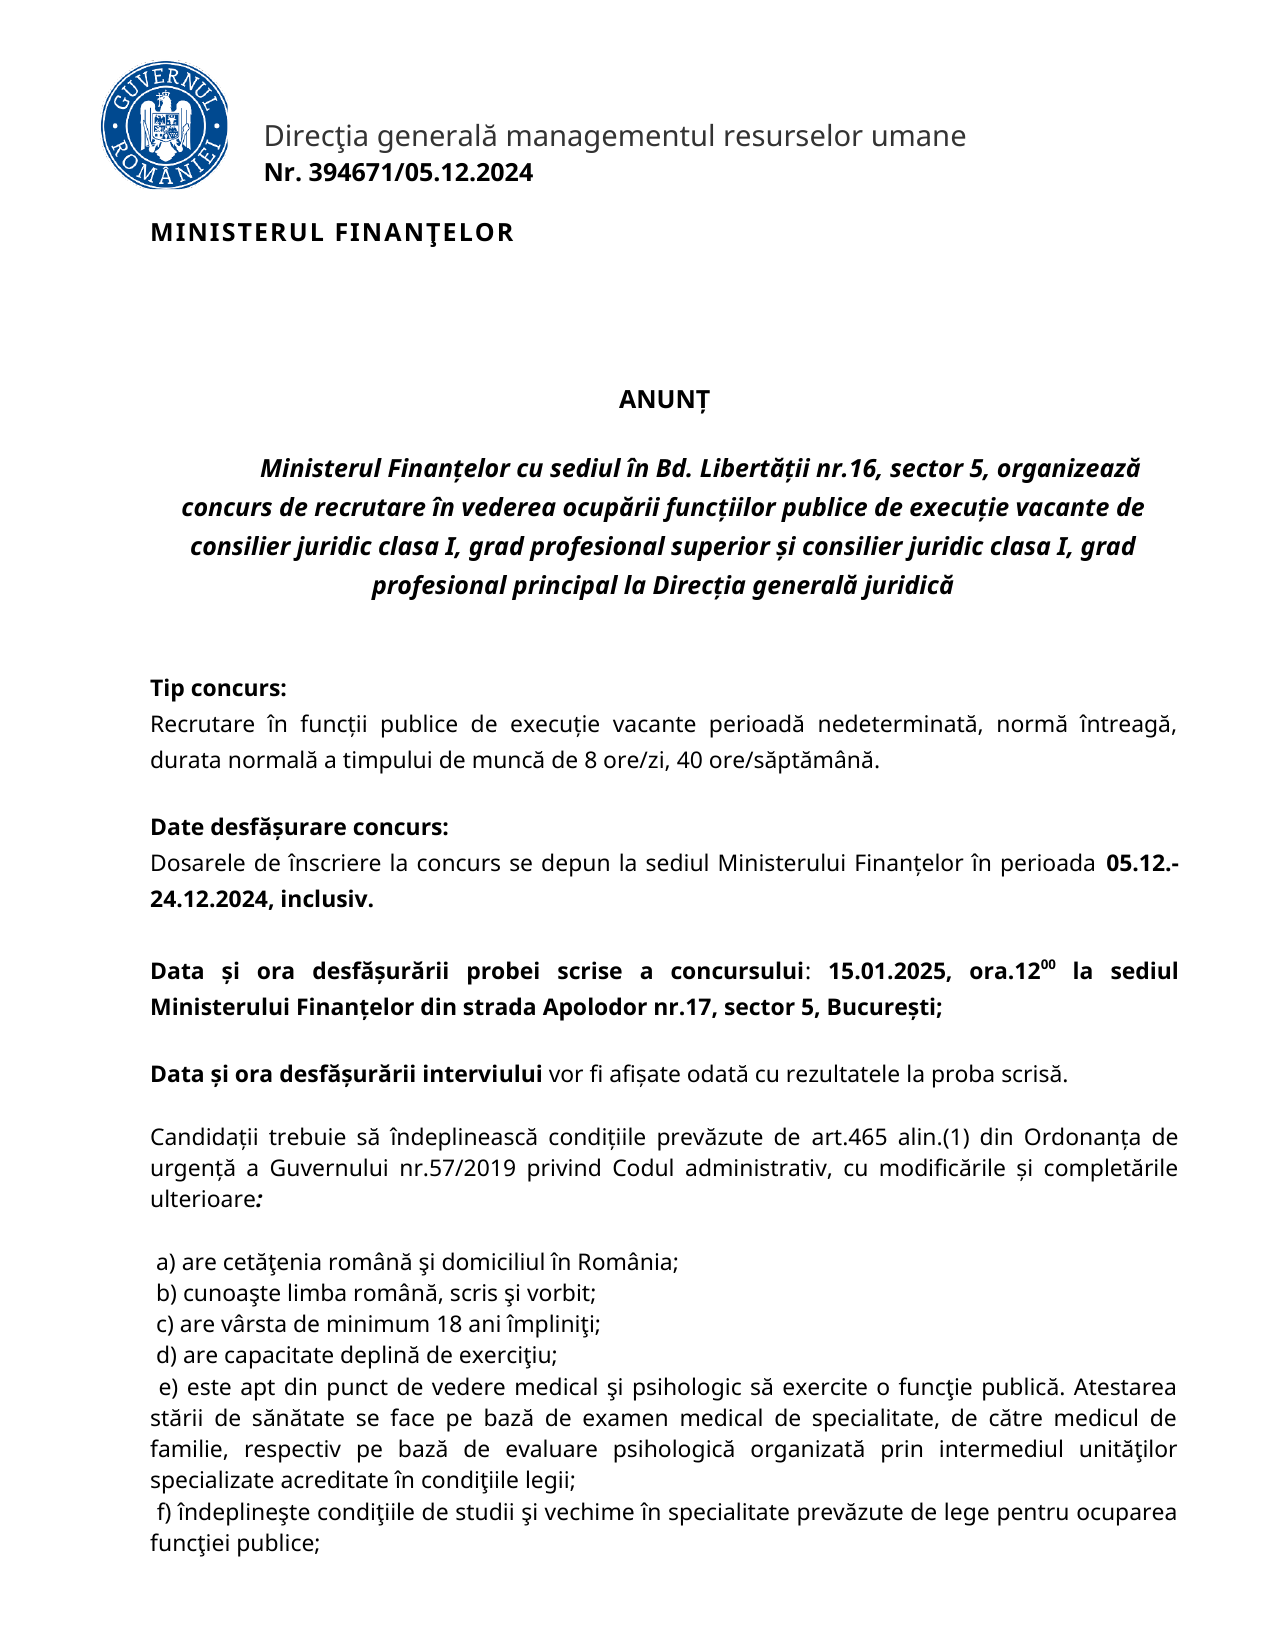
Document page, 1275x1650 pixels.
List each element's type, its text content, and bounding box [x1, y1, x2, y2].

text Candidații trebuie să îndeplinească condițiile prevăzute de art.465 alin.(1) din Ordonanța de urgență a Guvernului nr.57/2019 privind Codul administrativ, cu modificările și completările ulterioare: [150, 1121, 1179, 1214]
text Data și ora desfășurării interviului vor fi afișate odată cu rezultatele la proba scrisă. [150, 1027, 1179, 1089]
subtitle MINISTERUL FINANŢELOR [150, 78, 1179, 249]
text Date desfășurare concurs: [150, 811, 1179, 843]
picture [99, 59, 228, 188]
text f) îndeplineşte condiţiile de studii şi vechime în specialitate prevăzute de lege pentru ocuparea funcţiei publice; [150, 1496, 1179, 1558]
text Data și ora desfășurării probei scrise a concursului: 15.01.2025, ora.1200 la sediul Ministerului Finanțelor din strada Apolodor nr.17, sector 5, București; [150, 919, 1179, 1022]
text c) are vârsta de minimum 18 ani împliniţi; [150, 1308, 1179, 1339]
text Ministerul Finanțelor cu sediul în Bd. Libertății nr.16, sector 5, organizează concurs de recrutare în vederea ocupării funcţiilor publice de execuție vacante de consilier juridic clasa I, grad profesional superior și consilier juridic clasa I, grad profesional principal la Direcția generală juridică [150, 450, 1179, 602]
text Tip concurs: [150, 672, 1179, 703]
text a) are cetăţenia română şi domiciliul în România; [150, 1246, 1179, 1277]
text e) este apt din punct de vedere medical şi psihologic să exercite o funcţie publică. Atestarea stării de sănătate se face pe bază de examen medical de specialitate, de către medicul de familie, respectiv pe bază de evaluare psihologică organizată prin intermediul unităţilor specializate acreditate în condiţiile legii; [150, 1371, 1179, 1496]
text Recrutare în funcții publice de execuție vacante perioadă nedeterminată, normă întreagă, durata normală a timpului de muncă de 8 ore/zi, 40 ore/săptămână. [150, 708, 1179, 775]
text ANUNȚ [150, 382, 1179, 416]
text d) are capacitate deplină de exerciţiu; [150, 1339, 1179, 1371]
text b) cunoaşte limba română, scris şi vorbit; [150, 1277, 1179, 1308]
text Dosarele de înscriere la concurs se depun la sediul Ministerului Finanțelor în perioada 05.12.-24.12.2024, inclusiv. [150, 847, 1179, 914]
